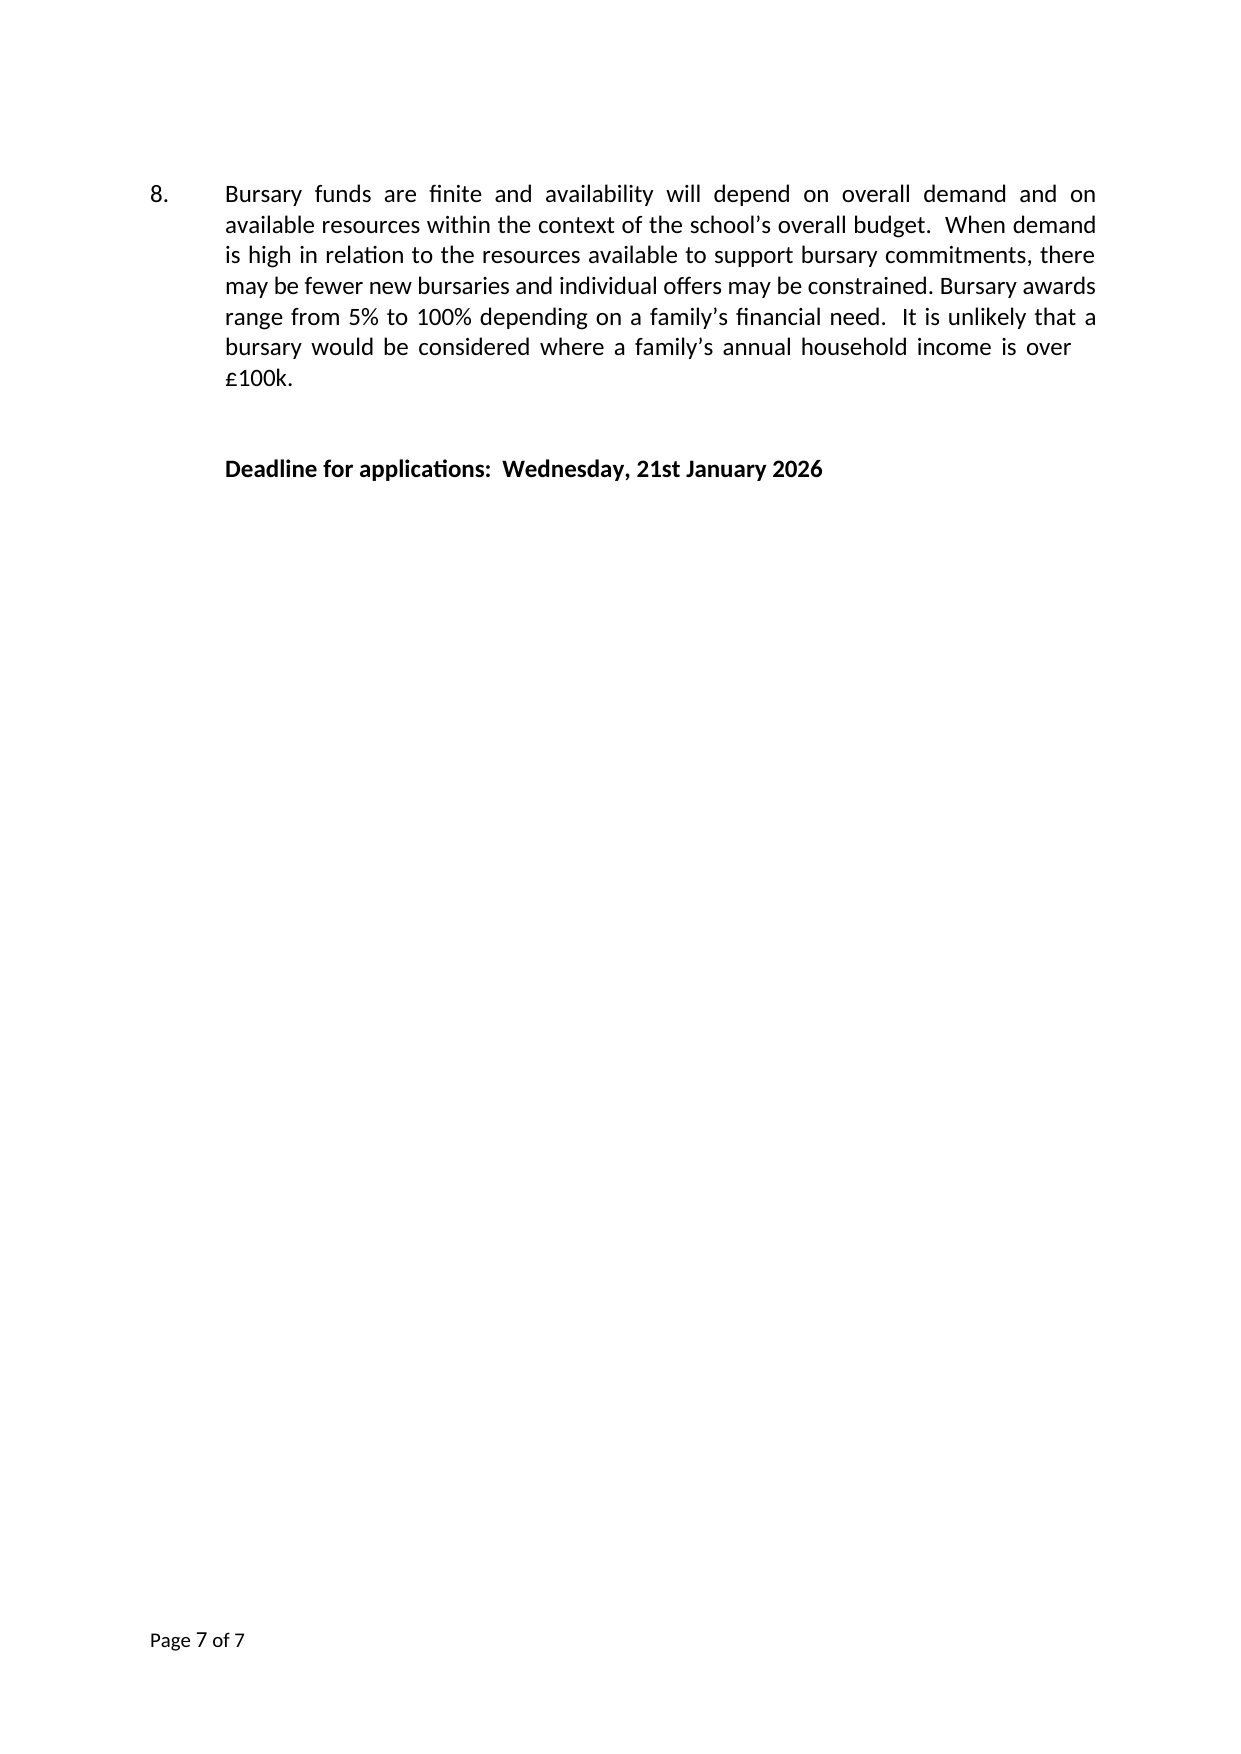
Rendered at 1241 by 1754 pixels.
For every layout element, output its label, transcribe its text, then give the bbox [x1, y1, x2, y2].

list Bursary funds are finite and availability will depend on overall demand and on available resources within the context of the school’s overall budget. When demand is high in relation to the resources available to support bursary commitments, there may be fewer new bursaries and individual offers may be constrained. Bursary awards range from 5% to 100% depending on a family’s financial need. It is unlikely that a bursary would be considered where a family’s annual household income is over [150, 178, 1096, 362]
subtitle Deadline for applications: Wednesday, 21st January 2026 [225, 453, 1151, 484]
text £100k. [225, 362, 1151, 392]
